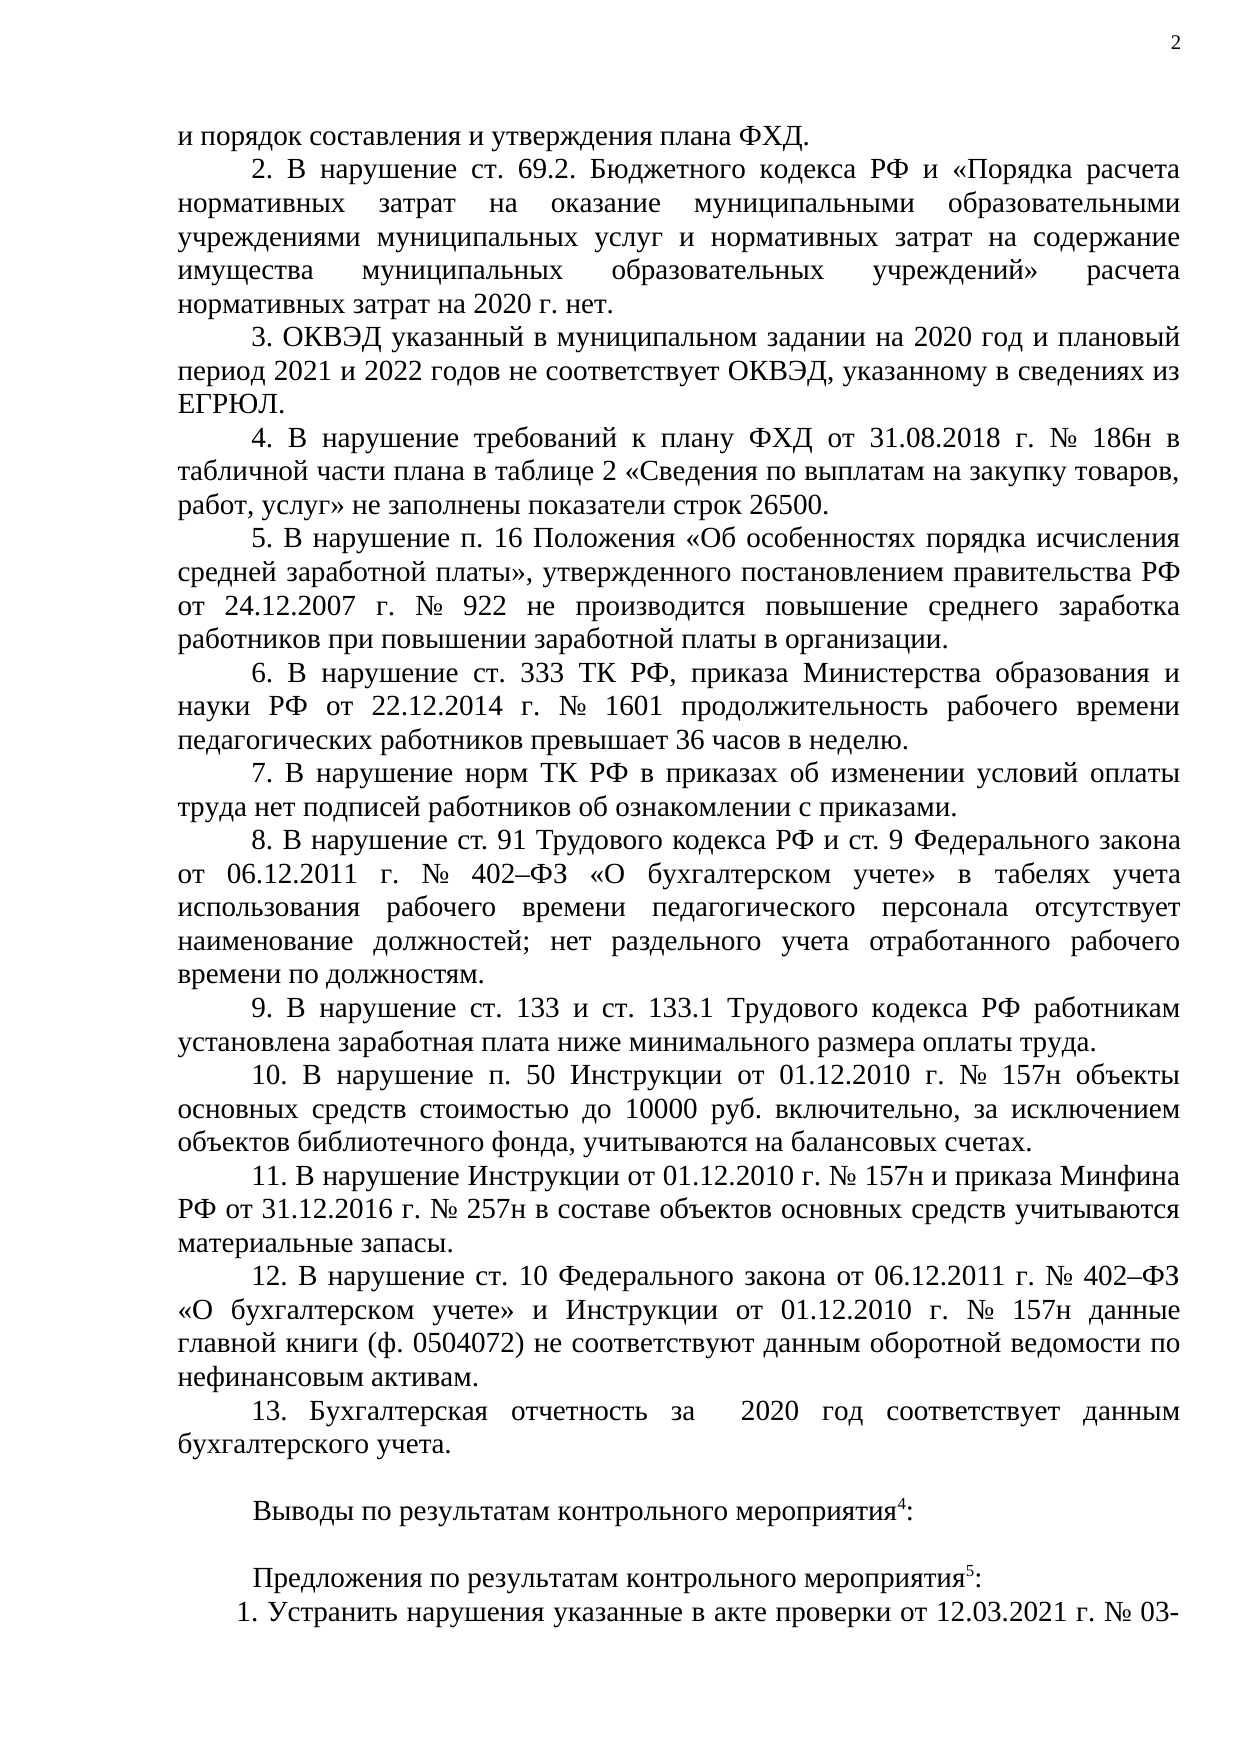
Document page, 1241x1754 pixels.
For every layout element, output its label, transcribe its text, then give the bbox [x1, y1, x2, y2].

text 4. В нарушение требований к плану ФХД от 31.08.2018 г. № 186н в табличной части плана в таблице 2 «Сведения по выплатам на закупку товаров, работ, услуг» не заполнены показатели строк 26500. [177, 420, 1181, 521]
text 12. В нарушение ст. 10 Федерального закона от 06.12.2011 г. № 402–ФЗ «О бухгалтерском учете» и Инструкции от 01.12.2010 г. № 157н данные главной книги (ф. 0504072) не соответствуют данным оборотной ведомости по нефинансовым активам. [177, 1258, 1181, 1393]
text 7. В нарушение норм ТК РФ в приказах об изменении условий оплаты труда нет подписей работников об ознакомлении с приказами. [177, 755, 1181, 822]
text 3. ОКВЭД указанный в муниципальном задании на 2020 год и плановый период 2021 и 2022 годов не соответствует ОКВЭД, указанному в сведениях из ЕГРЮЛ. [177, 319, 1181, 420]
text Предложения по результатам контрольного мероприятия5: [177, 1560, 1181, 1594]
text 9. В нарушение ст. 133 и ст. 133.1 Трудового кодекса РФ работникам установлена заработная плата ниже минимального размера оплаты труда. [177, 990, 1181, 1057]
text 13. Бухгалтерская отчетность за 2020 год соответствует данным бухгалтерского учета. [177, 1393, 1181, 1460]
text Выводы по результатам контрольного мероприятия4: [177, 1493, 1181, 1527]
text 10. В нарушение п. 50 Инструкции от 01.12.2010 г. № 157н объекты основных средств стоимостью до 10000 руб. включительно, за исключением объектов библиотечного фонда, учитываются на балансовых счетах. [177, 1057, 1181, 1158]
text 2. В нарушение ст. 69.2. Бюджетного кодекса РФ и «Порядка расчета нормативных затрат на оказание муниципальными образовательными учреждениями муниципальных услуг и нормативных затрат на содержание имущества муниципальных образовательных учреждений» расчета нормативных затрат на 2020 г. нет. [177, 152, 1181, 319]
text 11. В нарушение Инструкции от 01.12.2010 г. № 157н и приказа Минфина РФ от 31.12.2016 г. № 257н в составе объектов основных средств учитываются материальные запасы. [177, 1158, 1181, 1258]
text 8. В нарушение ст. 91 Трудового кодекса РФ и ст. 9 Федерального закона от 06.12.2011 г. № 402–ФЗ «О бухгалтерском учете» в табелях учета использования рабочего времени педагогического персонала отсутствует наименование должностей; нет раздельного учета отработанного рабочего времени по должностям. [177, 822, 1181, 990]
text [177, 118, 1181, 152]
text 6. В нарушение ст. 333 ТК РФ, приказа Министерства образования и науки РФ от 22.12.2014 г. № 1601 продолжительность рабочего времени педагогических работников превышает 36 часов в неделю. [177, 655, 1181, 755]
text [177, 1594, 1181, 1627]
text 5. В нарушение п. 16 Положения «Об особенностях порядка исчисления средней заработной платы», утвержденного постановлением правительства РФ от 24.12.2007 г. № 922 не производится повышение среднего заработка работников при повышении заработной платы в организации. [177, 521, 1181, 655]
